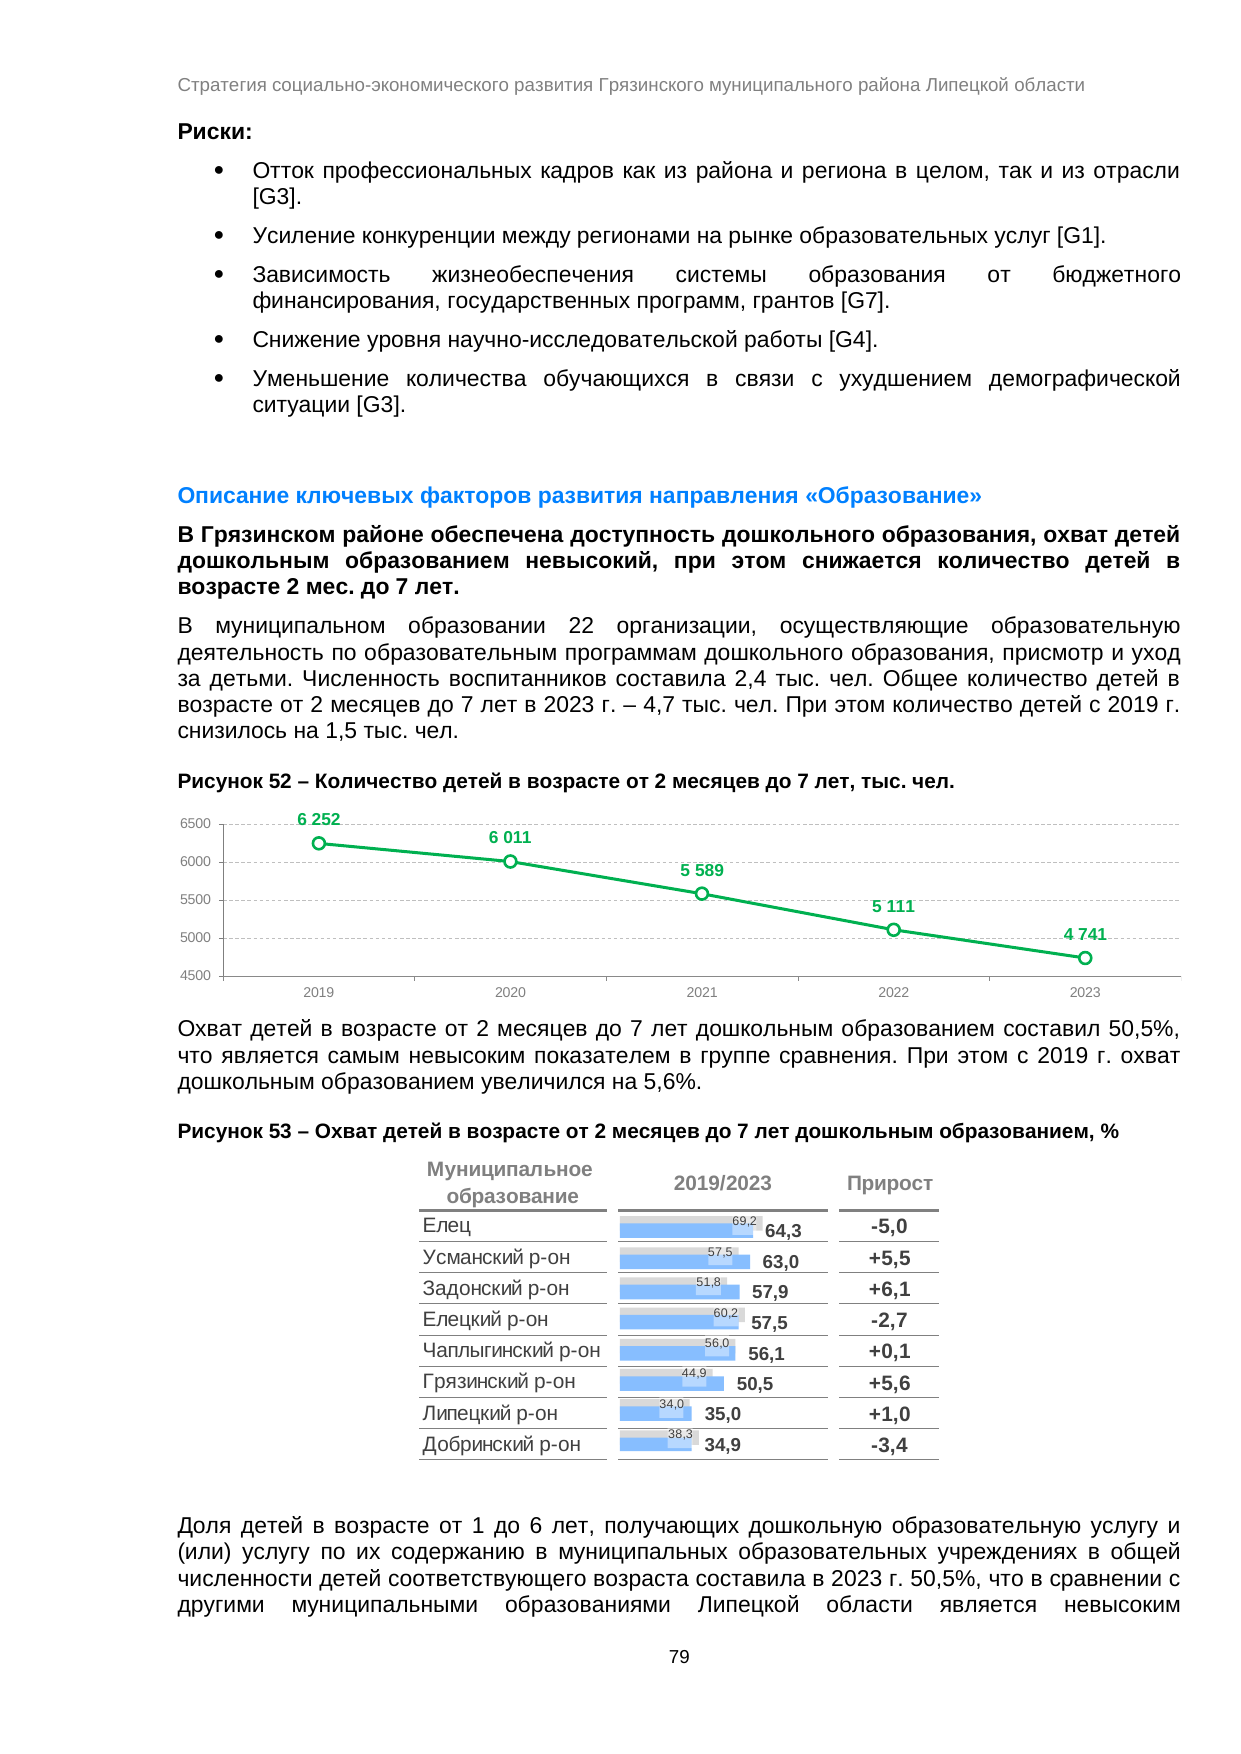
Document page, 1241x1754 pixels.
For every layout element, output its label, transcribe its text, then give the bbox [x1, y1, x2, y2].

text Зависимость жизнеобеспечения системы образования от бюджетного финансирования, государственных программ, грантов [G7]. [215, 261, 1181, 314]
text Уменьшение количества обучающихся в связи с ухудшением демографической ситуации [G3]. [215, 365, 1181, 418]
text В муниципальном образовании 22 организации, осуществляющие образовательную деятельность по образовательным программам дошкольного образования, присмотр и уход за детьми. Численность воспитанников составила 2,4 тыс. чел. Общее количество детей в возрасте от 2 месяцев до 7 лет в 2023 г. – 4,7 тыс. чел. При этом количество детей с 2019 г. снизилось на 1,5 тыс. чел. [177, 612, 1181, 744]
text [177, 1512, 1181, 1617]
subtitle Описание ключевых факторов развития направления «Образование» [177, 482, 1181, 508]
text Усиление конкуренции между регионами на рынке образовательных услуг [G1]. [215, 222, 1181, 248]
text Отток профессиональных кадров как из района и региона в целом, так и из отрасли [G3]. [215, 157, 1181, 210]
text Охват детей в возрасте от 2 месяцев до 7 лет дошкольным образованием составил 50,5%, что является самым невысоким показателем в группе сравнения. При этом с 2019 г. охват дошкольным образованием увеличился на 5,6%. [177, 1015, 1181, 1094]
text Риски: [177, 118, 1181, 144]
text Снижение уровня научно-исследовательской работы [G4]. [215, 326, 1181, 353]
text В Грязинском районе обеспечена доступность дошкольного образования, охват детей дошкольным образованием невысокий, при этом снижается количество детей в возрасте 2 мес. до 7 лет. [177, 521, 1181, 599]
